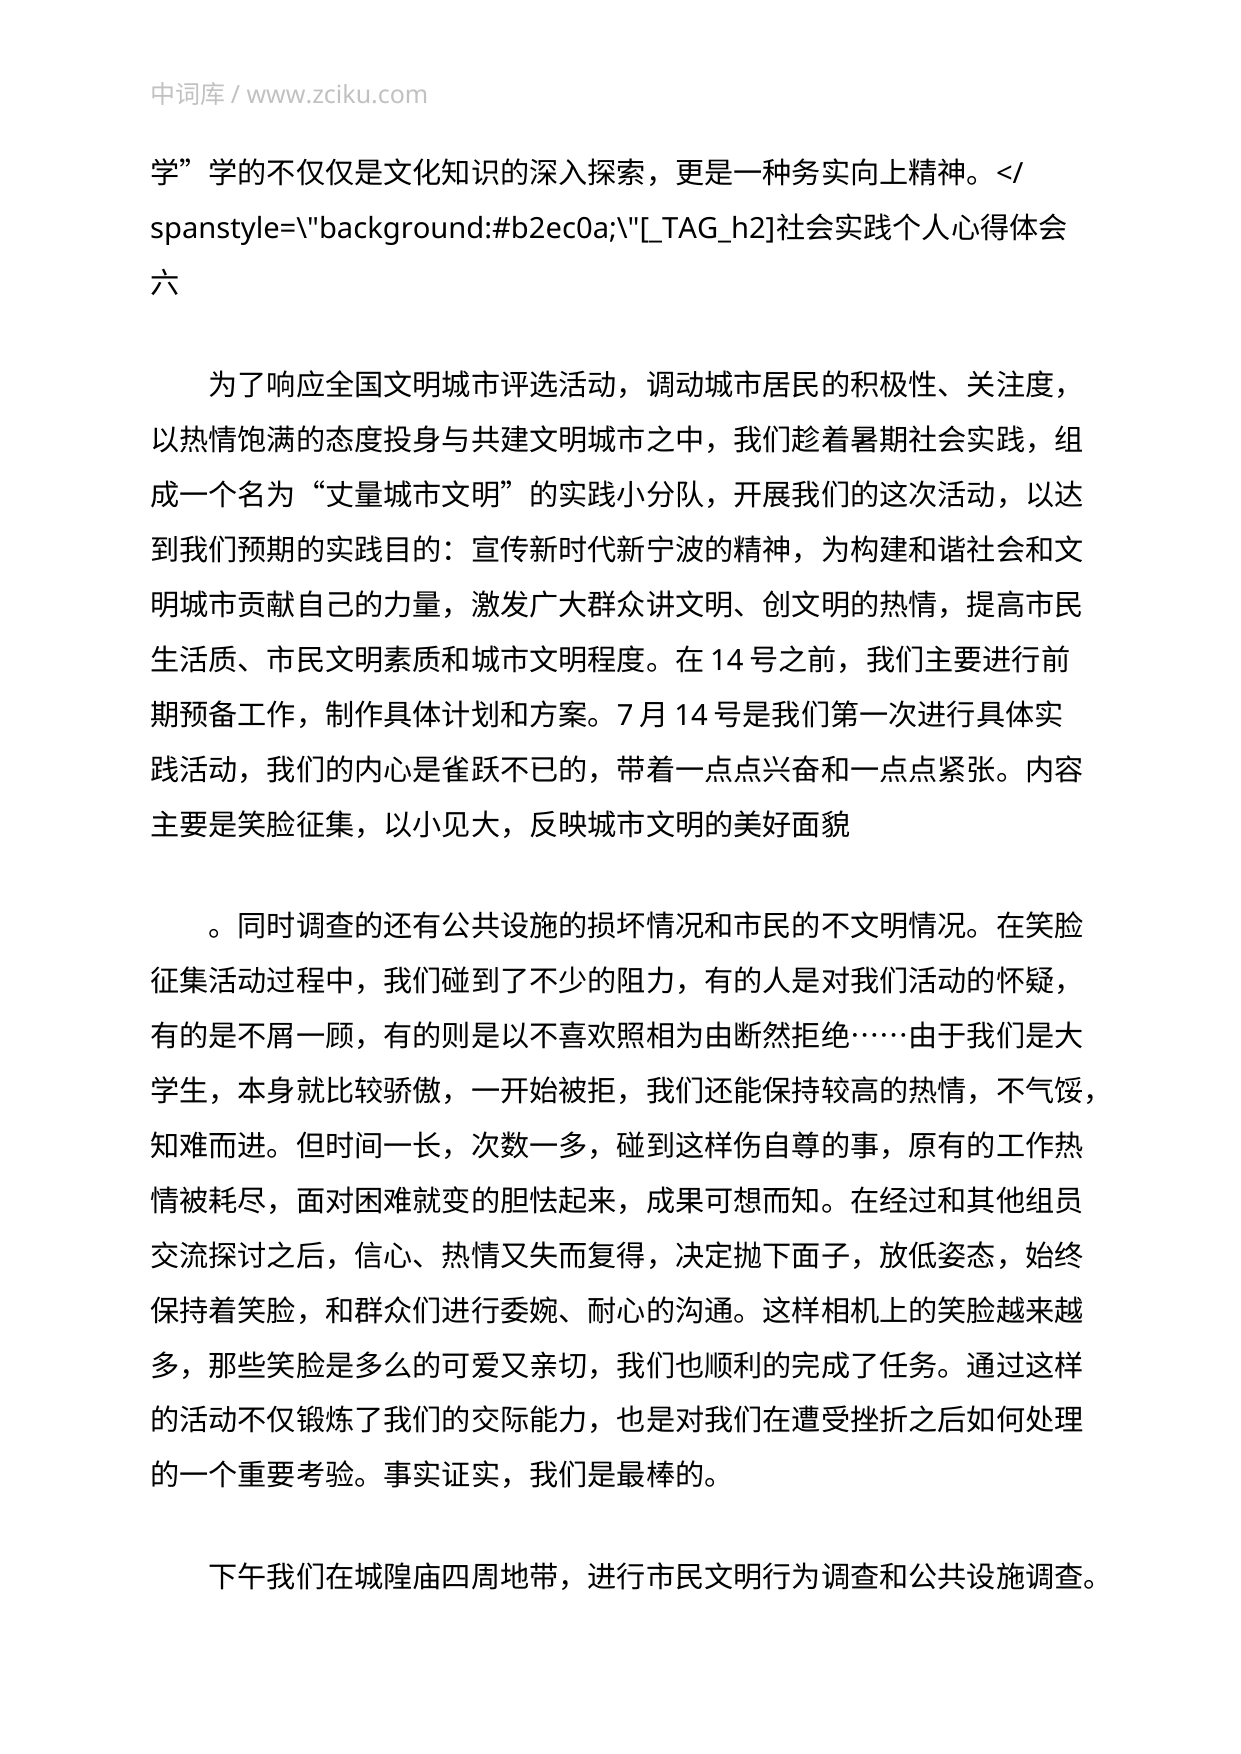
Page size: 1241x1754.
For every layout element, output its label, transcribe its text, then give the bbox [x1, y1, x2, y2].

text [150, 150, 1090, 302]
text 为了响应全国文明城市评选活动，调动城市居民的积极性、关注度，以热情饱满的态度投身与共建文明城市之中，我们趁着暑期社会实践，组成一个名为“丈量城市文明”的实践小分队，开展我们的这次活动，以达到我们预期的实践目的：宣传新时代新宁波的精神，为构建和谐社会和文明城市贡献自己的力量，激发广大群众讲文明、创文明的热情，提高市民生活质、市民文明素质和城市文明程度。在14号之前，我们主要进行前期预备工作，制作具体计划和方案。7月14号是我们第一次进行具体实践活动，我们的内心是雀跃不已的，带着一点点兴奋和一点点紧张。内容主要是笑脸征集，以小见大，反映城市文明的美好面貌 [150, 362, 1090, 843]
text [150, 1554, 1090, 1596]
text 。同时调查的还有公共设施的损坏情况和市民的不文明情况。在笑脸征集活动过程中，我们碰到了不少的阻力，有的人是对我们活动的怀疑，有的是不屑一顾，有的则是以不喜欢照相为由断然拒绝……由于我们是大学生，本身就比较骄傲，一开始被拒，我们还能保持较高的热情，不气馁，知难而进。但时间一长，次数一多，碰到这样伤自尊的事，原有的工作热情被耗尽，面对困难就变的胆怯起来，成果可想而知。在经过和其他组员交流探讨之后，信心、热情又失而复得，决定抛下面子，放低姿态，始终保持着笑脸，和群众们进行委婉、耐心的沟通。这样相机上的笑脸越来越多，那些笑脸是多么的可爱又亲切，我们也顺利的完成了任务。通过这样的活动不仅锻炼了我们的交际能力，也是对我们在遭受挫折之后如何处理的一个重要考验。事实证实，我们是最棒的。 [150, 903, 1090, 1494]
